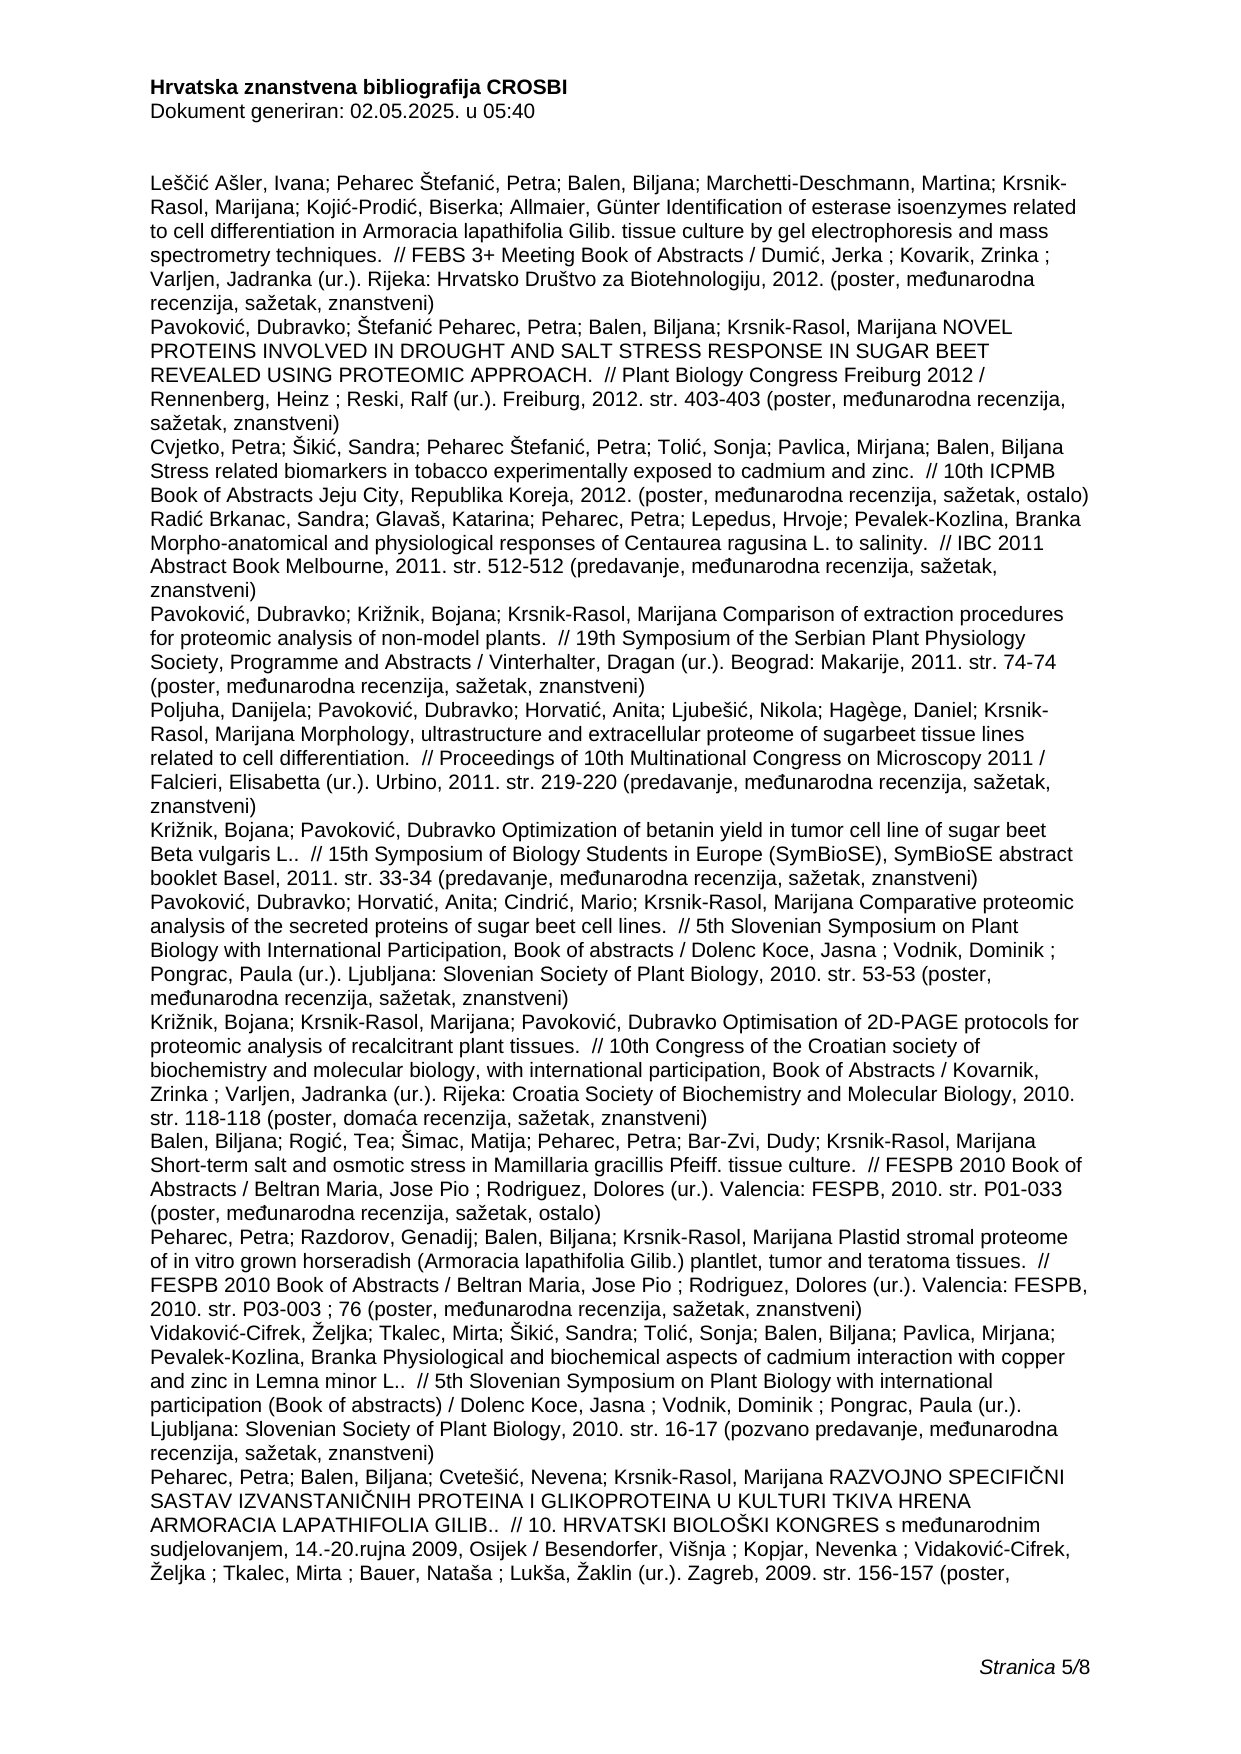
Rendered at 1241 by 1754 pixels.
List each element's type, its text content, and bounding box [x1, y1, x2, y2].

text Pavoković, Dubravko; Štefanić Peharec, Petra; Balen, Biljana; Krsnik-Rasol, Marijana [150, 315, 1090, 434]
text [150, 1465, 1090, 1584]
text Pavoković, Dubravko; Križnik, Bojana; Krsnik-Rasol, Marijana [150, 602, 1090, 698]
text Balen, Biljana; Rogić, Tea; Šimac, Matija; Peharec, Petra; Bar-Zvi, Dudy; Krsnik-Rasol, Marijana [150, 1129, 1090, 1225]
text Peharec, Petra; Razdorov, Genadij; Balen, Biljana; Krsnik-Rasol, Marijana [150, 1225, 1090, 1321]
text Križnik, Bojana; Pavoković, Dubravko [150, 818, 1090, 890]
text Cvjetko, Petra; Šikić, Sandra; Peharec Štefanić, Petra; Tolić, Sonja; Pavlica, Mirjana; Balen, Biljana [150, 434, 1090, 506]
text Radić Brkanac, Sandra; Glavaš, Katarina; Peharec, Petra; Lepedus, Hrvoje; Pevalek-Kozlina, Branka [150, 506, 1090, 602]
text Križnik, Bojana; Krsnik-Rasol, Marijana; Pavoković, Dubravko [150, 1009, 1090, 1129]
text Poljuha, Danijela; Pavoković, Dubravko; Horvatić, Anita; Ljubešić, Nikola; Hagège, Daniel; Krsnik-Rasol, Marijana [150, 698, 1090, 818]
text Leščić Ašler, Ivana; Peharec Štefanić, Petra; Balen, Biljana; Marchetti-Deschmann, Martina; Krsnik-Rasol, Marijana; Kojić-Prodić, Biserka; Allmaier, Günter [150, 171, 1090, 315]
text Vidaković-Cifrek, Željka; Tkalec, Mirta; Šikić, Sandra; Tolić, Sonja; Balen, Biljana; Pavlica, Mirjana; Pevalek-Kozlina, Branka [150, 1321, 1090, 1465]
text Pavoković, Dubravko; Horvatić, Anita; Cindrić, Mario; Krsnik-Rasol, Marijana [150, 890, 1090, 1009]
